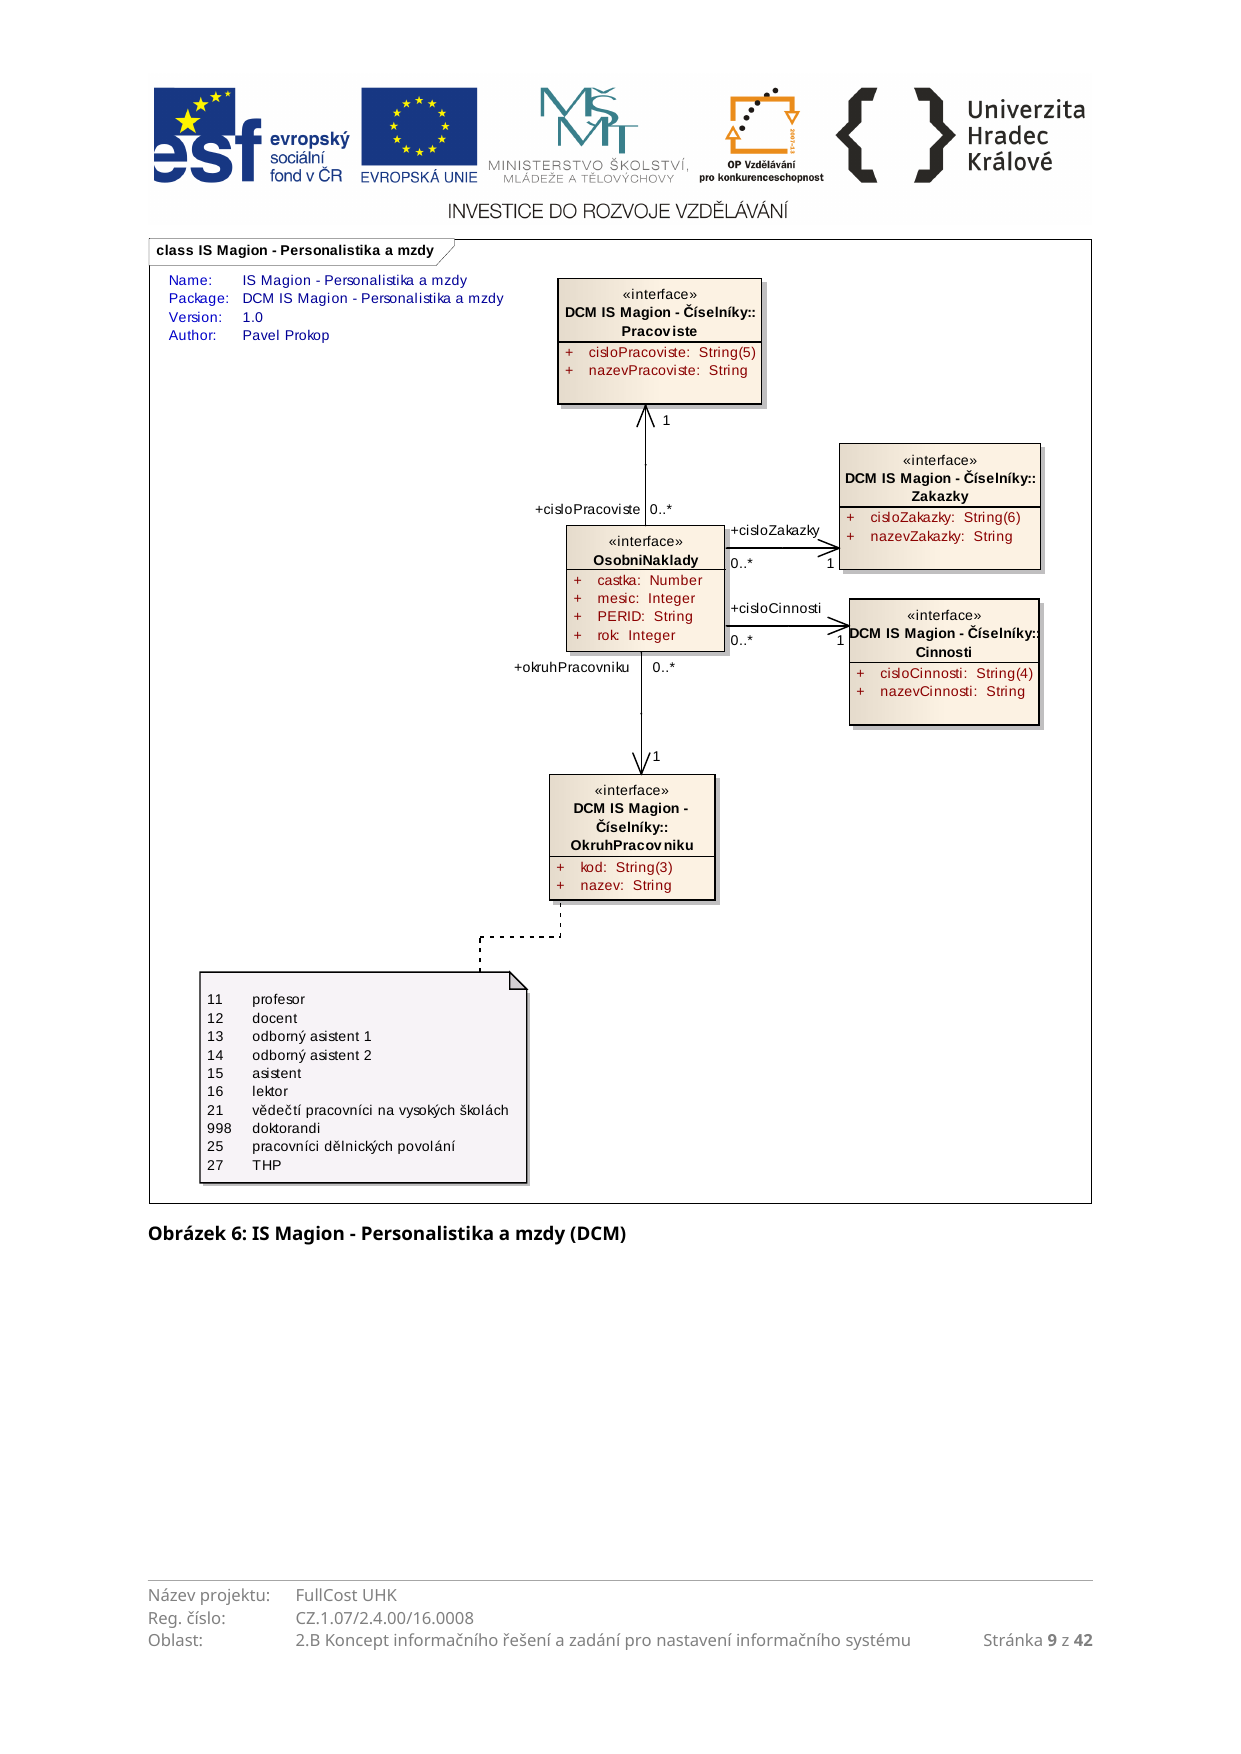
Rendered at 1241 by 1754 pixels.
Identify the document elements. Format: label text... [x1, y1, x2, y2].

picture [147, 73, 1093, 225]
